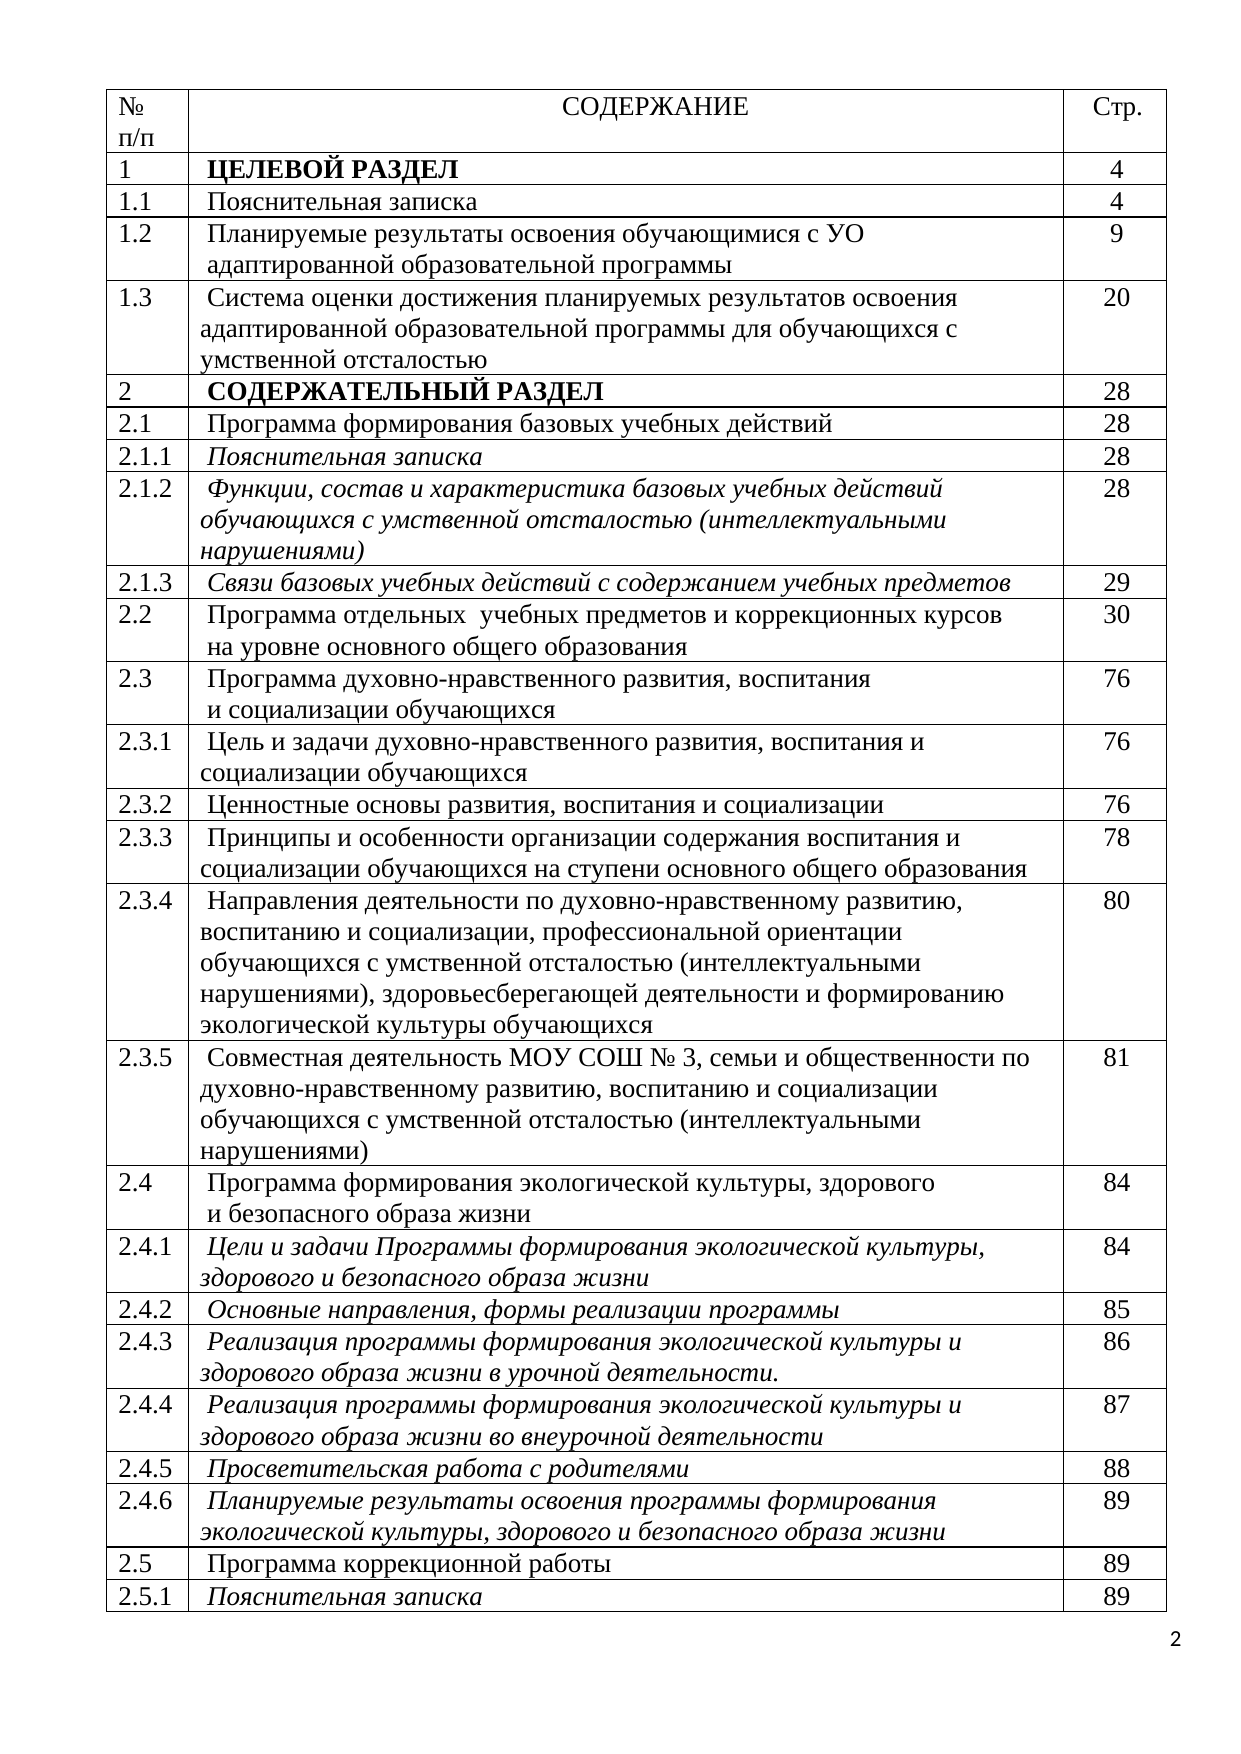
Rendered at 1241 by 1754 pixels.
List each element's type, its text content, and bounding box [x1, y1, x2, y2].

table_cell Пояснительная записка [189, 440, 1063, 471]
table_cell Цели и задачи Программы формирования экологической культуры, здорового и безопасного образа жизни [189, 1230, 1063, 1292]
table_cell Планируемые результаты освоения программы формирования экологической культуры, здорового и безопасного образа жизни [189, 1484, 1063, 1546]
table_cell 2.3.3 [107, 821, 188, 883]
table_cell 2.4 [107, 1166, 188, 1229]
table_cell 85 [1064, 1293, 1166, 1324]
table_cell Ценностные основы развития, воспитания и социализации [189, 789, 1063, 819]
table_cell 28 [1064, 375, 1166, 406]
table_cell ЦЕЛЕВОЙ РАЗДЕЛ [189, 153, 1063, 184]
table_cell 2.5 [107, 1548, 188, 1578]
table_cell 20 [1064, 281, 1166, 374]
table_cell 1.1 [107, 185, 188, 216]
table_cell 2.5.1 [107, 1580, 188, 1611]
table_cell 84 [1064, 1230, 1166, 1292]
table_cell 2.4.3 [107, 1325, 188, 1387]
table_cell 2.4.4 [107, 1389, 188, 1451]
table_cell Программа отдельных учебных предметов и коррекционных курсов на уровне основного общего образования [189, 599, 1063, 661]
table_cell 2.4.2 [107, 1293, 188, 1324]
table_cell Планируемые результаты освоения обучающимися с УО адаптированной образовательной программы [189, 218, 1063, 280]
table_cell СОДЕРЖАТЕЛЬНЫЙ РАЗДЕЛ [189, 375, 1063, 406]
table_cell 4 [1064, 185, 1166, 216]
table_cell Реализация программы формирования экологической культуры и здорового образа жизни во внеурочной деятельности [189, 1389, 1063, 1451]
table_cell 87 [1064, 1389, 1166, 1451]
table_cell 29 [1064, 566, 1166, 597]
table_cell Программа духовно-нравственного развития, воспитания и социализации обучающихся [189, 662, 1063, 724]
table_cell 1 [107, 153, 188, 184]
table_cell 28 [1064, 472, 1166, 565]
table_cell 9 [1064, 218, 1166, 280]
table_cell 2.1.2 [107, 472, 188, 565]
table_cell 88 [1064, 1452, 1166, 1483]
table_cell 2.1.3 [107, 566, 188, 597]
table_cell Программа формирования базовых учебных действий [189, 408, 1063, 438]
table_cell 89 [1064, 1580, 1166, 1611]
table_cell 89 [1064, 1484, 1166, 1546]
table_cell 2.3.4 [107, 884, 188, 1040]
table_cell Пояснительная записка [189, 1580, 1063, 1611]
table_cell Принципы и особенности организации содержания воспитания и социализации обучающихся на ступени основного общего образования [189, 821, 1063, 883]
table_cell 2.2 [107, 599, 188, 661]
table_cell 2.4.6 [107, 1484, 188, 1546]
table_cell 76 [1064, 725, 1166, 787]
table_cell Функции, состав и характеристика базовых учебных действий обучающихся с умственной отсталостью (интеллектуальными нарушениями) [189, 472, 1063, 565]
table_cell 28 [1064, 408, 1166, 438]
table_cell 2.1 [107, 408, 188, 438]
table_cell 2.1.1 [107, 440, 188, 471]
table_cell 28 [1064, 440, 1166, 471]
table_cell 2.3.1 [107, 725, 188, 787]
table_header № п/п [107, 90, 188, 152]
table_cell 80 [1064, 884, 1166, 1040]
table_cell 2.3.2 [107, 789, 188, 819]
table_cell 2 [107, 375, 188, 406]
table_cell 2.4.1 [107, 1230, 188, 1292]
table_cell 2.3 [107, 662, 188, 724]
table_cell 76 [1064, 662, 1166, 724]
table_cell Просветительская работа с родителями [189, 1452, 1063, 1483]
table_cell 89 [1064, 1548, 1166, 1578]
table_cell Направления деятельности по духовно-нравственному развитию, воспитанию и социализации, профессиональной ориентации обучающихся с умственной отсталостью (интеллектуальными нарушениями), здоровьесберегающей деятельности и формированию экологической культуры обучающихся [189, 884, 1063, 1040]
table_cell 84 [1064, 1166, 1166, 1229]
table_cell Программа формирования экологической культуры, здорового и безопасного образа жизни [189, 1166, 1063, 1229]
table_header Стр. [1064, 90, 1166, 152]
table_cell Связи базовых учебных действий с содержанием учебных предметов [189, 566, 1063, 597]
table_cell 1.2 [107, 218, 188, 280]
table_cell 30 [1064, 599, 1166, 661]
table_cell 2.4.5 [107, 1452, 188, 1483]
table_cell 76 [1064, 789, 1166, 819]
table_cell 2.3.5 [107, 1041, 188, 1165]
table_cell Реализация программы формирования экологической культуры и здорового образа жизни в урочной деятельности. [189, 1325, 1063, 1387]
table_cell Пояснительная записка [189, 185, 1063, 216]
table_cell Цель и задачи духовно-нравственного развития, воспитания и социализации обучающихся [189, 725, 1063, 787]
table_cell Система оценки достижения планируемых результатов освоения адаптированной образовательной программы для обучающихся с умственной отсталостью [189, 281, 1063, 374]
table_cell 78 [1064, 821, 1166, 883]
table_header СОДЕРЖАНИЕ [189, 90, 1063, 152]
table_cell 4 [1064, 153, 1166, 184]
table_cell Совместная деятельность МОУ СОШ № 3, семьи и общественности по духовно-нравственному развитию, воспитанию и социализации обучающихся с умственной отсталостью (интеллектуальными нарушениями) [189, 1041, 1063, 1165]
table_cell Программа коррекционной работы [189, 1548, 1063, 1578]
table_cell Основные направления, формы реализации программы [189, 1293, 1063, 1324]
table_cell 1.3 [107, 281, 188, 374]
table_cell 86 [1064, 1325, 1166, 1387]
table_cell 81 [1064, 1041, 1166, 1165]
